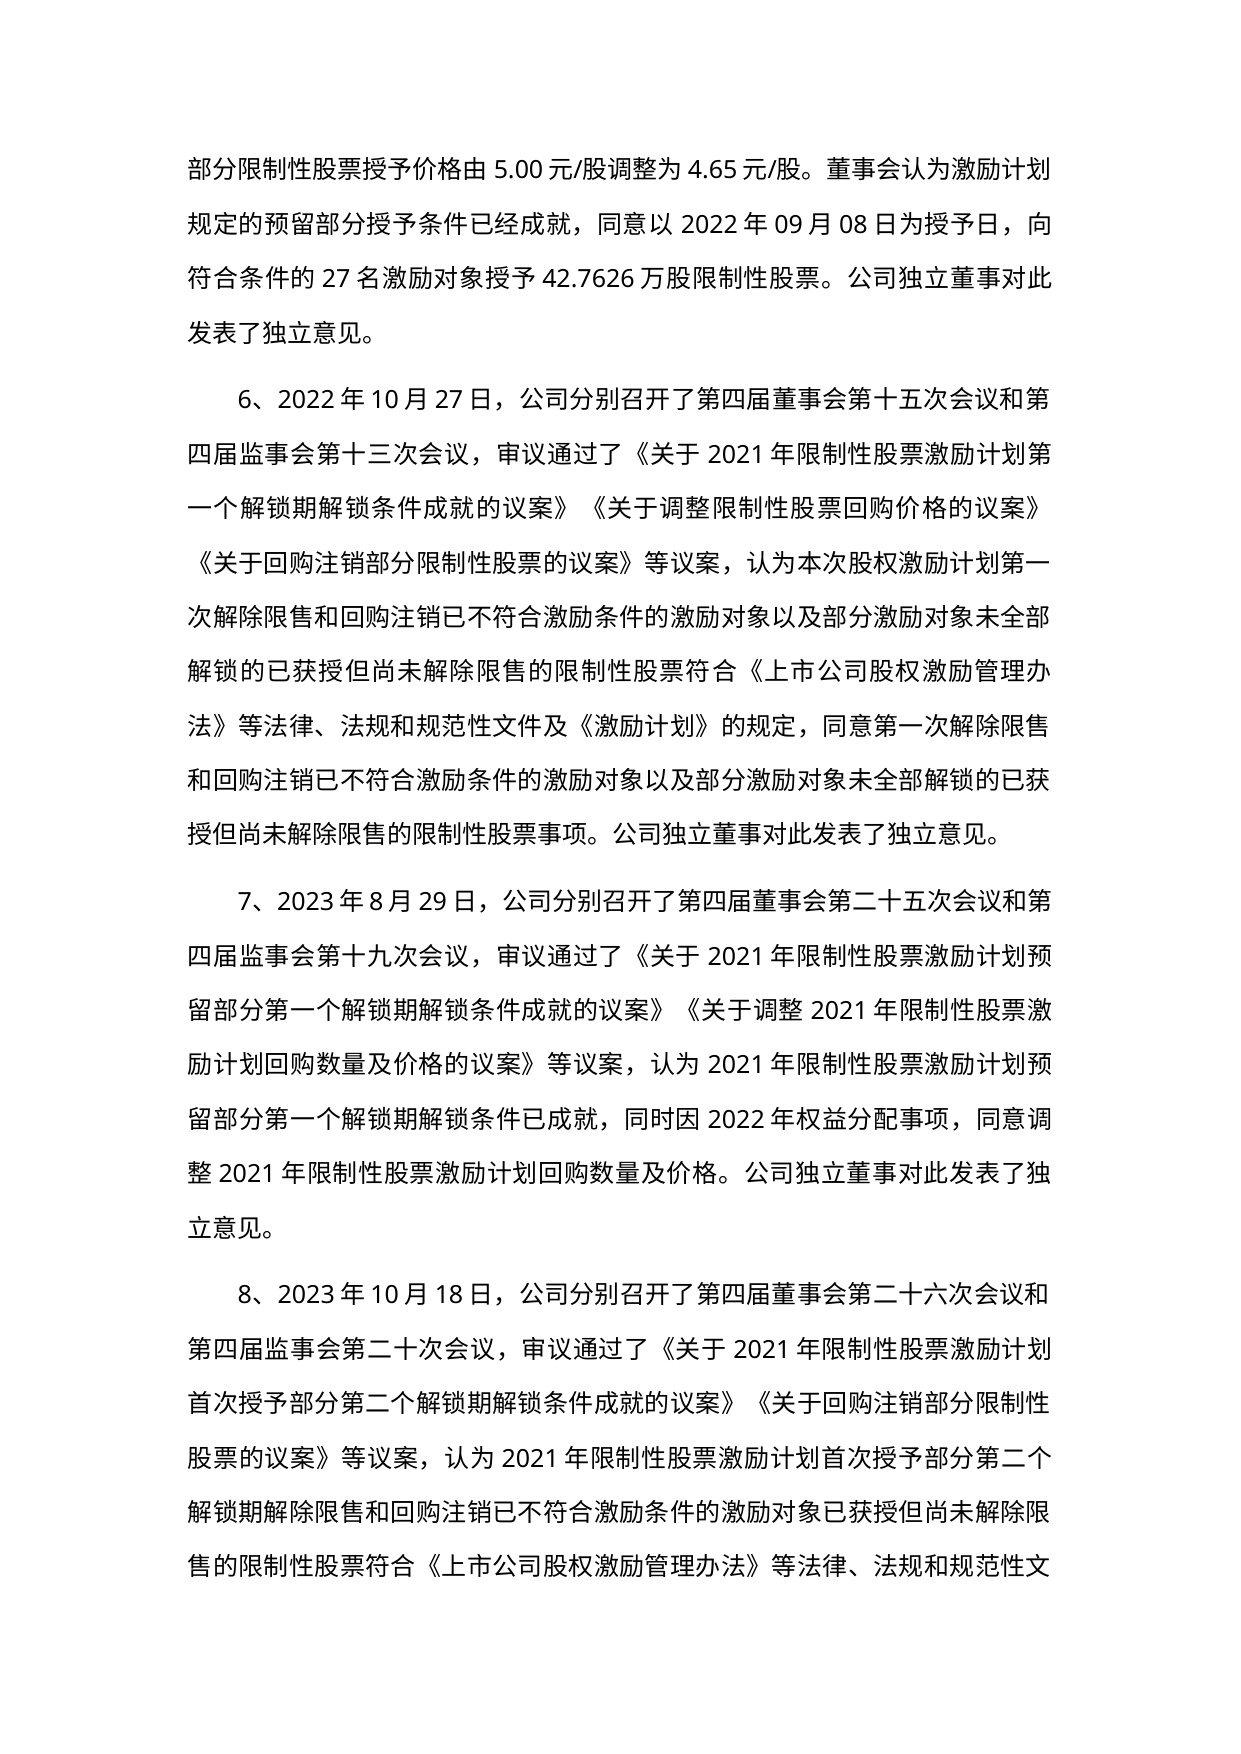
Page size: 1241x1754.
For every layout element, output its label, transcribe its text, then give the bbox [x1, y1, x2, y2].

text 6、2022年10月27日，公司分别召开了第四届董事会第十五次会议和第四届监事会第十三次会议，审议通过了《关于2021年限制性股票激励计划第一个解锁期解锁条件成就的议案》《关于调整限制性股票回购价格的议案》《关于回购注销部分限制性股票的议案》等议案，认为本次股权激励计划第一次解除限售和回购注销已不符合激励条件的激励对象以及部分激励对象未全部解锁的已获授但尚未解除限售的限制性股票符合《上市公司股权激励管理办法》等法律、法规和规范性文件及《激励计划》的规定，同意第一次解除限售和回购注销已不符合激励条件的激励对象以及部分激励对象未全部解锁的已获授但尚未解除限售的限制性股票事项。公司独立董事对此发表了独立意见。 [187, 380, 1053, 851]
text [187, 150, 1053, 349]
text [187, 1275, 1053, 1583]
text 7、2023年8月29日，公司分别召开了第四届董事会第二十五次会议和第四届监事会第十九次会议，审议通过了《关于2021年限制性股票激励计划预留部分第一个解锁期解锁条件成就的议案》《关于调整2021年限制性股票激励计划回购数量及价格的议案》等议案，认为2021年限制性股票激励计划预留部分第一个解锁期解锁条件已成就，同时因2022年权益分配事项，同意调整2021年限制性股票激励计划回购数量及价格。公司独立董事对此发表了独立意见。 [187, 882, 1053, 1244]
